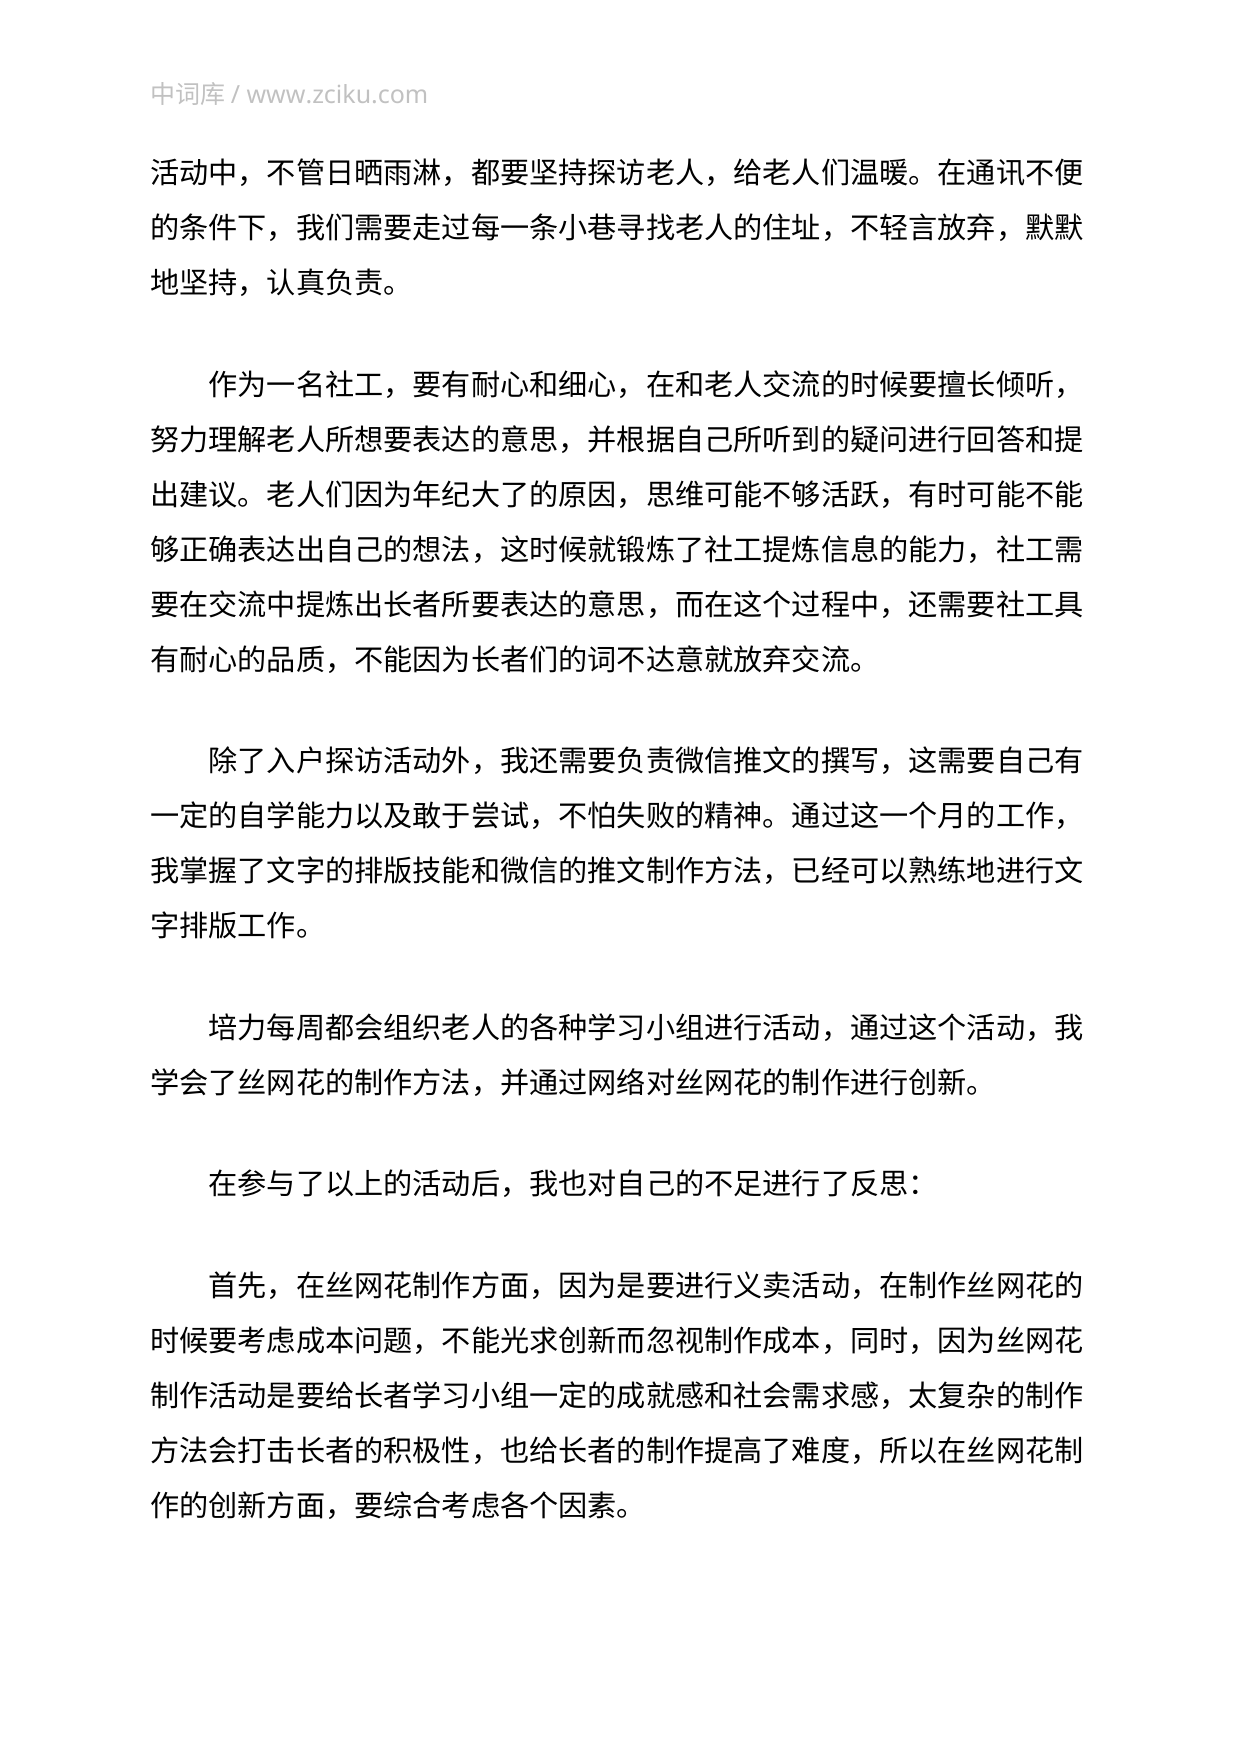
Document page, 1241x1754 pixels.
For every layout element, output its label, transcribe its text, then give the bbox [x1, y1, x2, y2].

text 培力每周都会组织老人的各种学习小组进行活动，通过这个活动，我学会了丝网花的制作方法，并通过网络对丝网花的制作进行创新。 [150, 1004, 1090, 1101]
text 首先，在丝网花制作方面，因为是要进行义卖活动，在制作丝网花的时候要考虑成本问题，不能光求创新而忽视制作成本，同时，因为丝网花制作活动是要给长者学习小组一定的成就感和社会需求感，太复杂的制作方法会打击长者的积极性，也给长者的制作提高了难度，所以在丝网花制作的创新方面，要综合考虑各个因素。 [150, 1263, 1090, 1524]
text 在参与了以上的活动后，我也对自己的不足进行了反思： [150, 1161, 1090, 1203]
text 作为一名社工，要有耐心和细心，在和老人交流的时候要擅长倾听，努力理解老人所想要表达的意思，并根据自己所听到的疑问进行回答和提出建议。老人们因为年纪大了的原因，思维可能不够活跃，有时可能不能够正确表达出自己的想法，这时候就锻炼了社工提炼信息的能力，社工需要在交流中提炼出长者所要表达的意思，而在这个过程中，还需要社工具有耐心的品质，不能因为长者们的词不达意就放弃交流。 [150, 362, 1090, 678]
text 除了入户探访活动外，我还需要负责微信推文的撰写，这需要自己有一定的自学能力以及敢于尝试，不怕失败的精神。通过这一个月的工作，我掌握了文字的排版技能和微信的推文制作方法，已经可以熟练地进行文字排版工作。 [150, 738, 1090, 945]
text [150, 150, 1090, 302]
